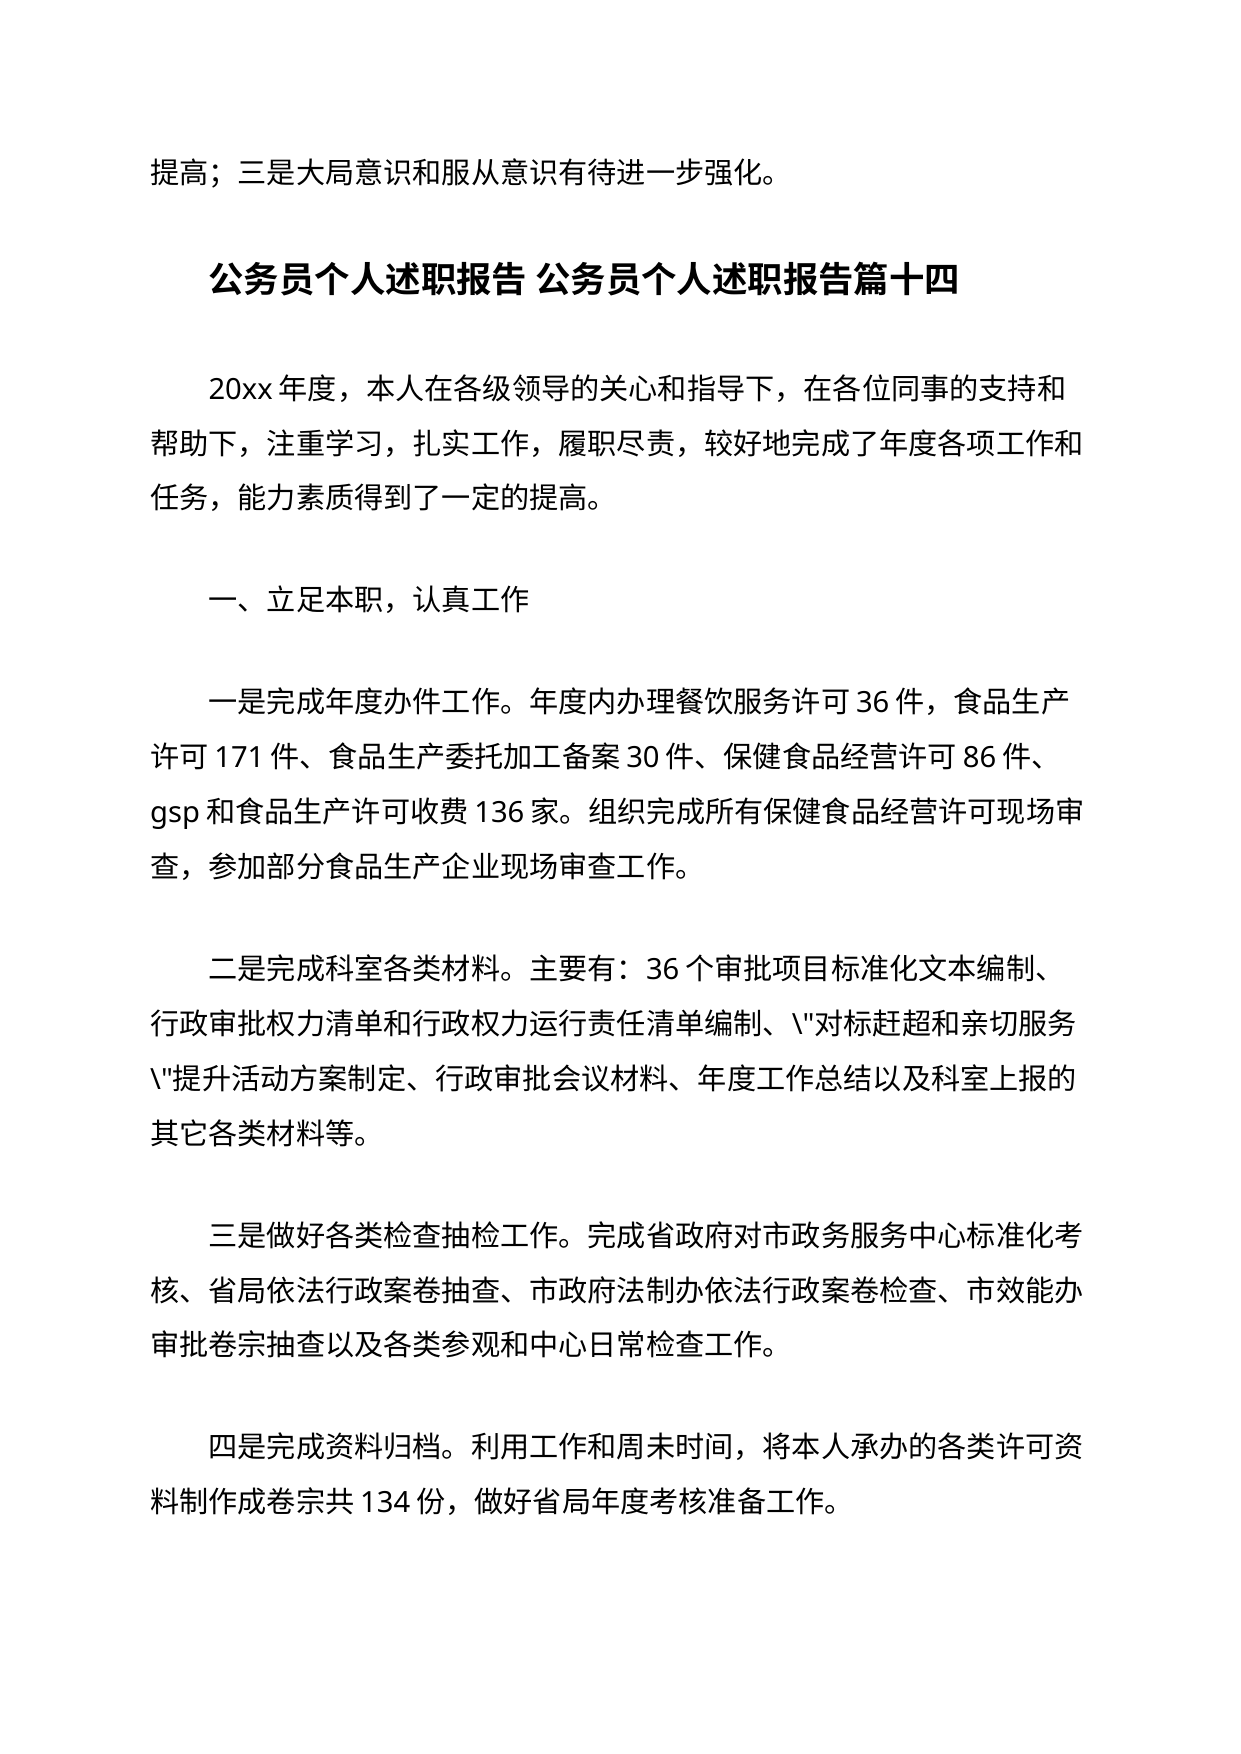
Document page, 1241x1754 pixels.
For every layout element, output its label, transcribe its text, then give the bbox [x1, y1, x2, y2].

text 三是做好各类检查抽检工作。完成省政府对市政务服务中心标准化考核、省局依法行政案卷抽查、市政府法制办依法行政案卷检查、市效能办审批卷宗抽查以及各类参观和中心日常检查工作。 [150, 1212, 1090, 1364]
text 一、立足本职，认真工作 [150, 577, 1090, 619]
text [150, 150, 1090, 192]
text 四是完成资料归档。利用工作和周未时间，将本人承办的各类许可资料制作成卷宗共134份，做好省局年度考核准备工作。 [150, 1424, 1090, 1521]
text 二是完成科室各类材料。主要有：36个审批项目标准化文本编制、行政审批权力清单和行政权力运行责任清单编制、\"对标赶超和亲切服务\"提升活动方案制定、行政审批会议材料、年度工作总结以及科室上报的其它各类材料等。 [150, 945, 1090, 1153]
text 20xx年度，本人在各级领导的关心和指导下，在各位同事的支持和帮助下，注重学习，扎实工作，履职尽责，较好地完成了年度各项工作和任务，能力素质得到了一定的提高。 [150, 365, 1090, 517]
text 公务员个人述职报告 公务员个人述职报告篇十四 [150, 252, 1090, 303]
text 一是完成年度办件工作。年度内办理餐饮服务许可36件，食品生产许可171件、食品生产委托加工备案30件、保健食品经营许可86件、gsp和食品生产许可收费136家。组织完成所有保健食品经营许可现场审查，参加部分食品生产企业现场审查工作。 [150, 679, 1090, 886]
